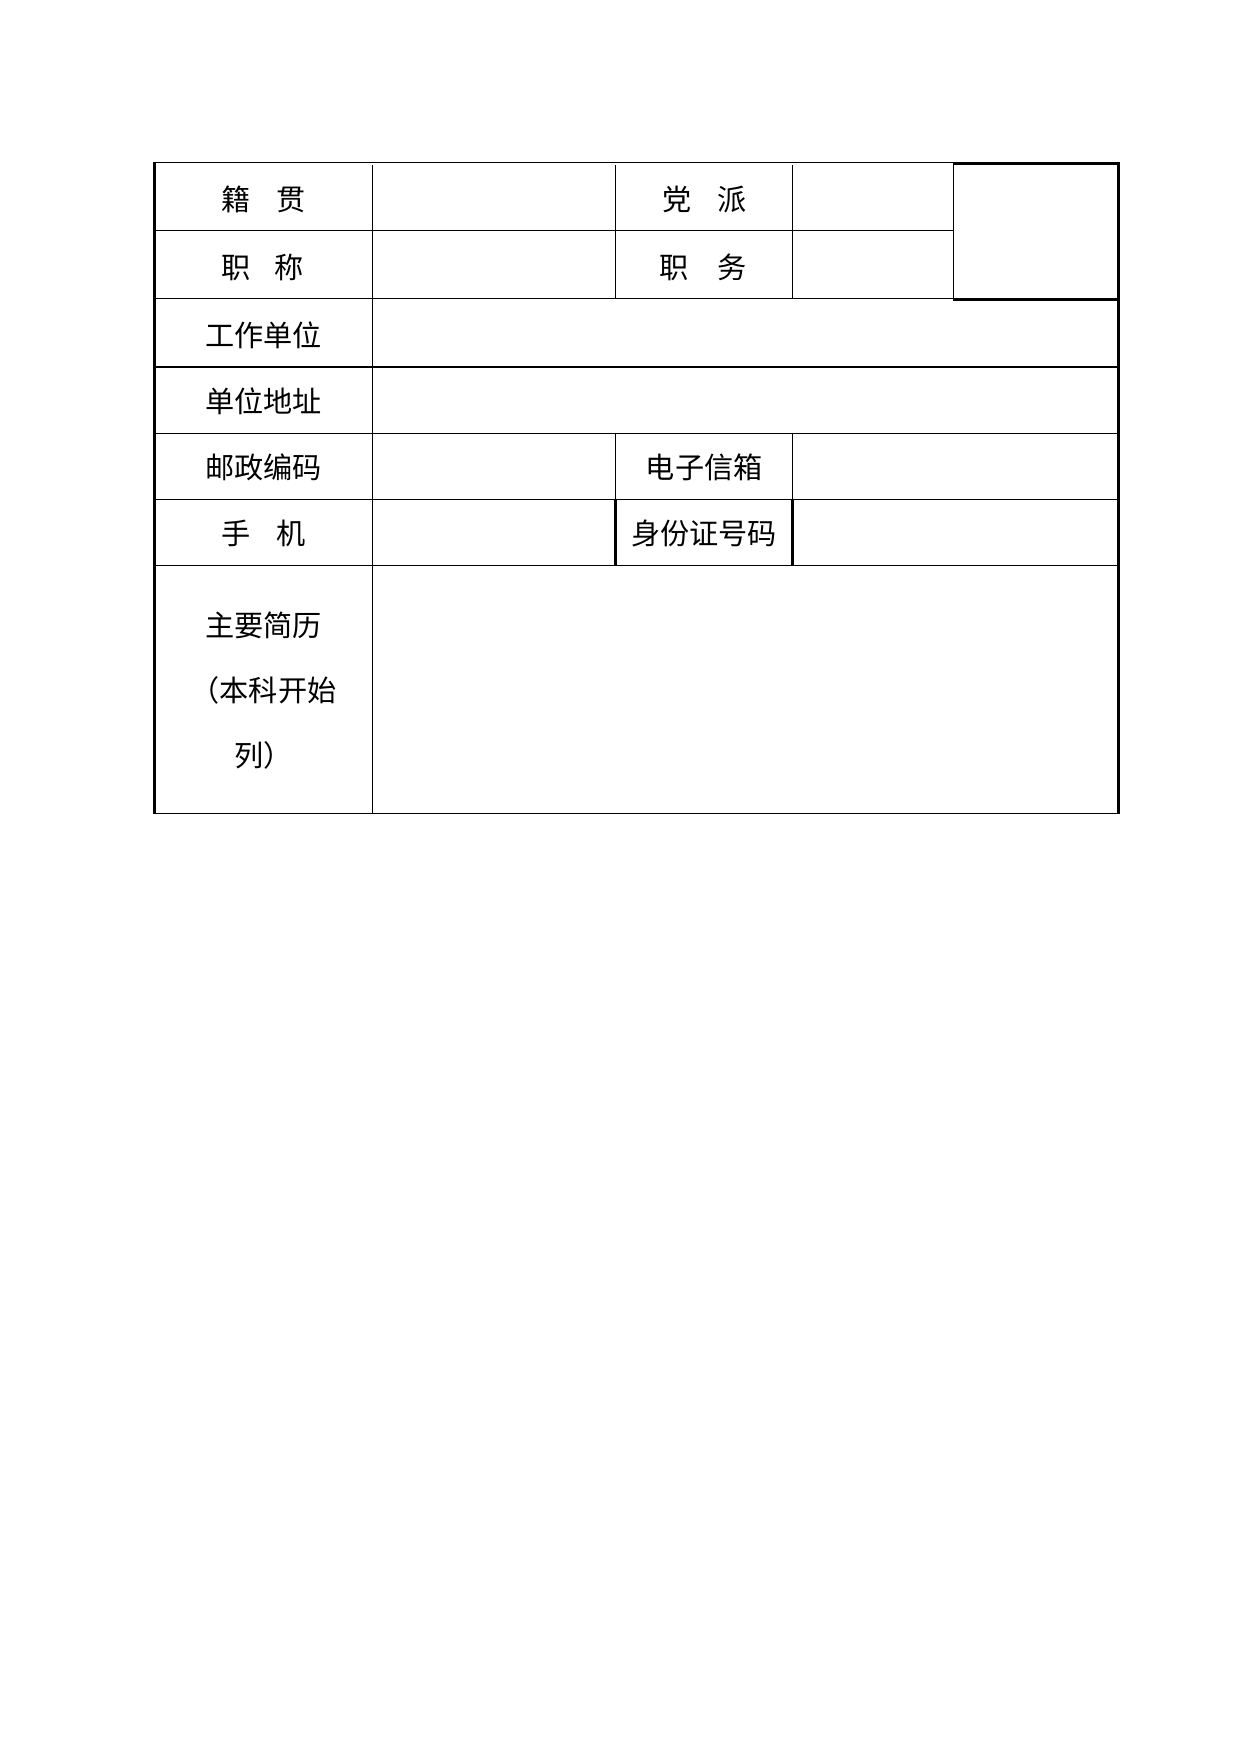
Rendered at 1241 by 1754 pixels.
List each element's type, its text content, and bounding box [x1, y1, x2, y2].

table_cell 职 称 [156, 231, 372, 298]
table_cell [793, 163, 953, 230]
table_cell [373, 231, 615, 298]
table_cell [793, 231, 953, 298]
table_cell [373, 434, 615, 498]
table_cell 主要简历 （本科开始列） [156, 566, 372, 813]
table_cell 单位地址 [156, 368, 372, 432]
table_cell [373, 566, 1117, 813]
table_cell [793, 434, 1117, 498]
table_cell 工作单位 [156, 299, 372, 366]
table_cell [794, 500, 1117, 564]
table_cell 身份证号码 [617, 500, 791, 564]
table_cell 手 机 [156, 500, 372, 564]
table_cell 籍 贯 [156, 163, 372, 230]
table_cell [373, 368, 1117, 432]
table_cell [372, 163, 615, 230]
table_cell [373, 299, 1117, 366]
table_cell 邮政编码 [156, 434, 372, 498]
table_cell 党 派 [615, 163, 792, 230]
table_cell [373, 500, 614, 564]
table_cell 职 务 [616, 231, 792, 298]
table_cell 电子信箱 [616, 434, 792, 498]
